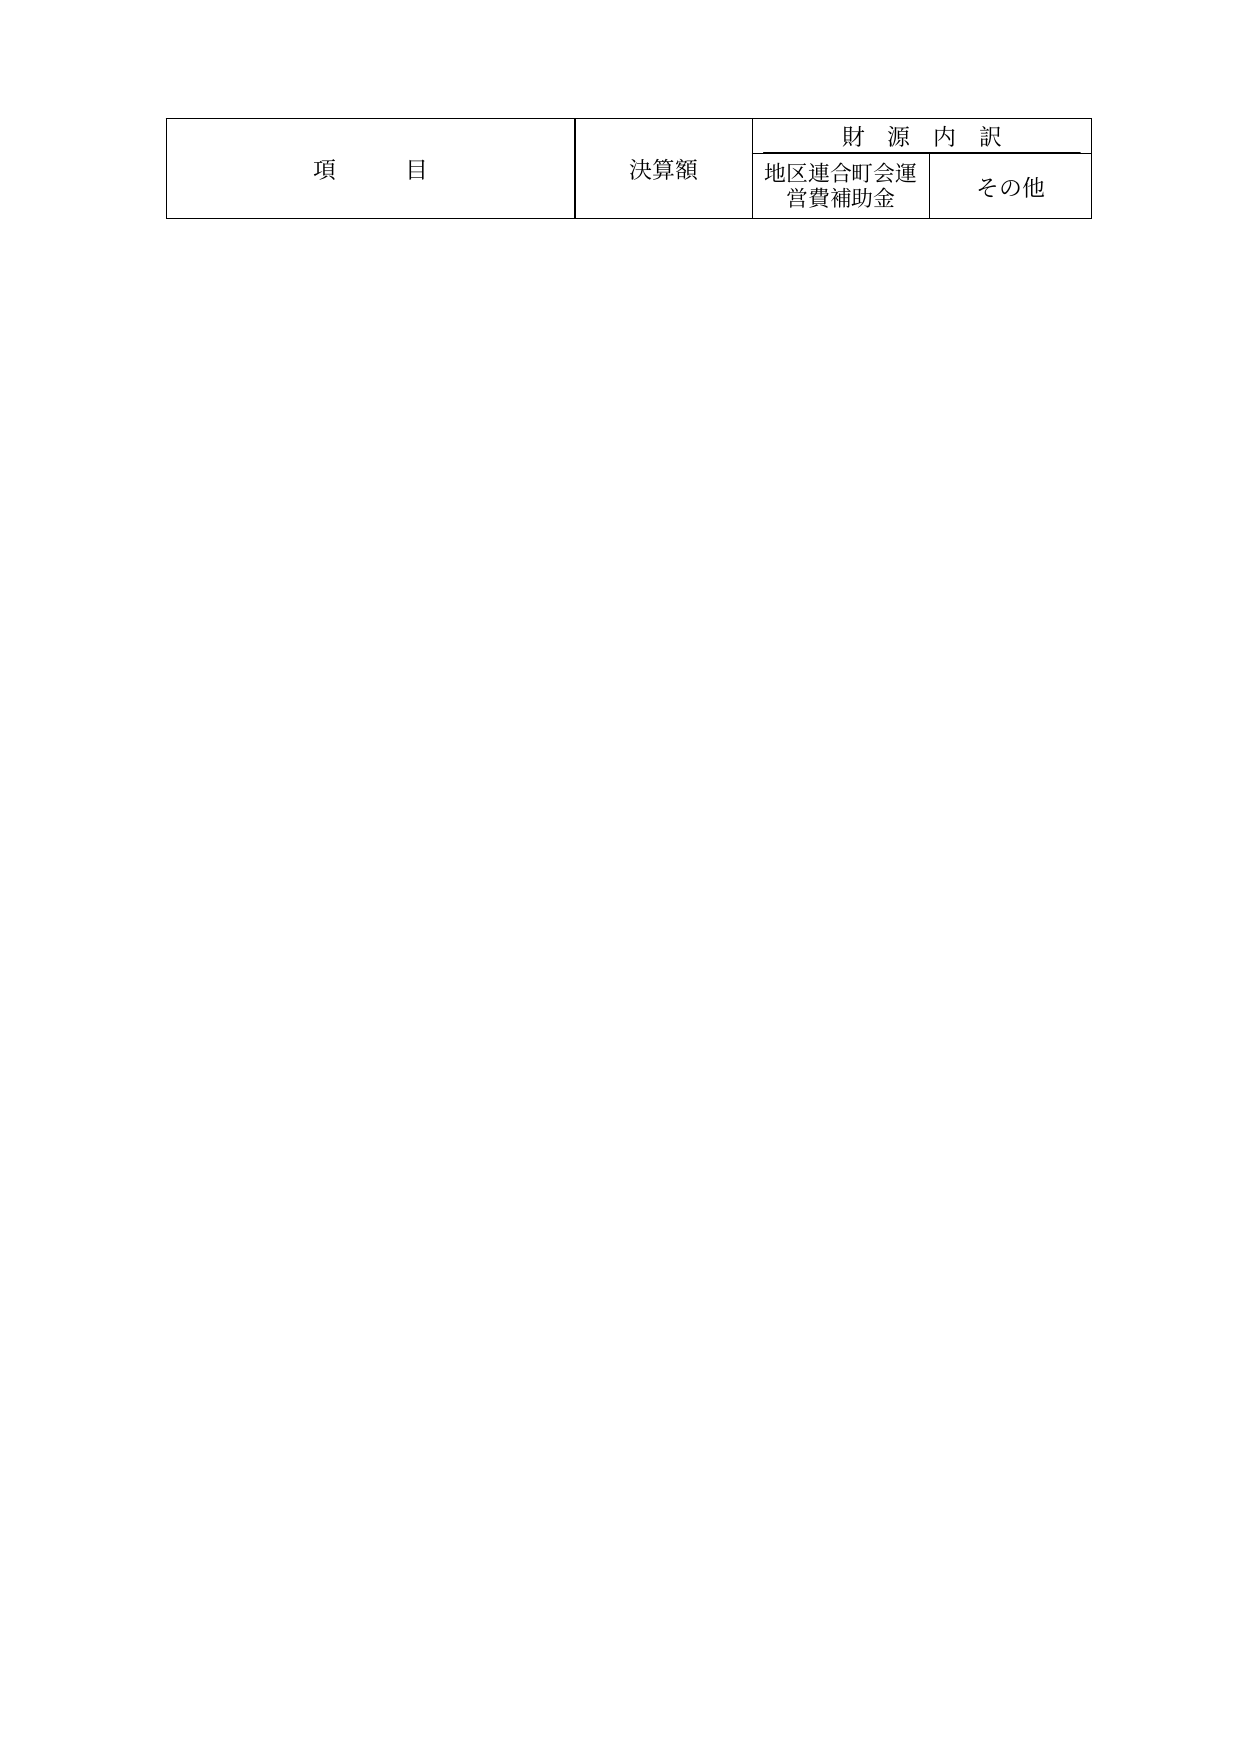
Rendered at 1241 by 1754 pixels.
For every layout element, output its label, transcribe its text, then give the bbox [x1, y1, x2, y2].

table_header 財 源 内 訳 [753, 119, 1091, 153]
table_header 決算額 [576, 119, 752, 218]
table_header 項 目 [167, 119, 574, 218]
table_cell 地区連合町会運営費補助金 [753, 154, 929, 218]
table_cell その他 [930, 154, 1091, 218]
